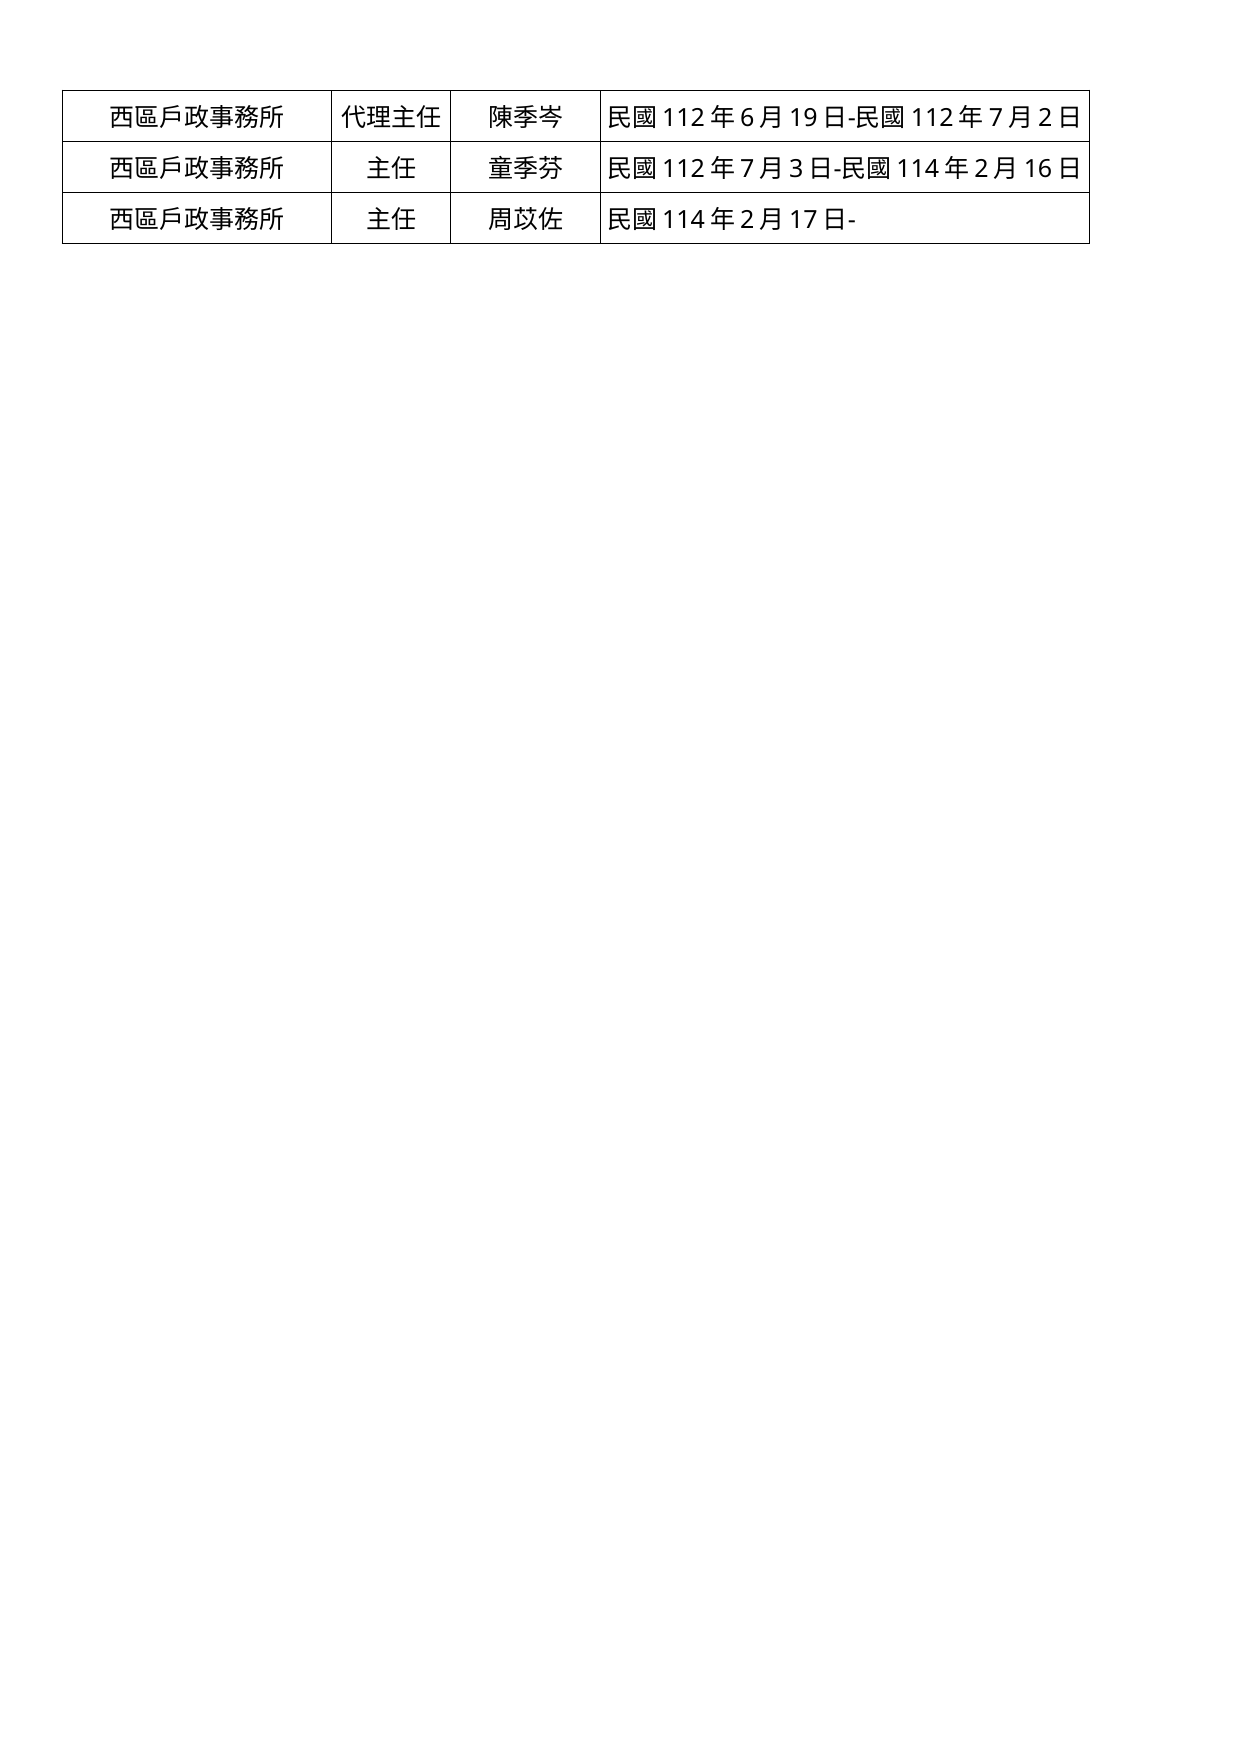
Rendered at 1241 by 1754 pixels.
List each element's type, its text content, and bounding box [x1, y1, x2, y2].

table_cell 西區戶政事務所 [63, 142, 331, 192]
table_cell 民國112年6月19日-民國112年7月2日 [601, 91, 1089, 141]
table_cell 民國114年2月17日- [601, 193, 1089, 243]
table_cell 西區戶政事務所 [63, 193, 331, 243]
table_cell 陳季岑 [451, 91, 600, 141]
table_cell 民國112年7月3日-民國114年2月16日 [601, 142, 1089, 192]
table_cell 周苡佐 [451, 193, 600, 243]
table_cell 代理主任 [332, 91, 450, 141]
table_cell 主任 [332, 193, 450, 243]
table_cell 主任 [332, 142, 450, 192]
table_cell 童季芬 [451, 142, 600, 192]
table_cell 西區戶政事務所 [63, 91, 331, 141]
